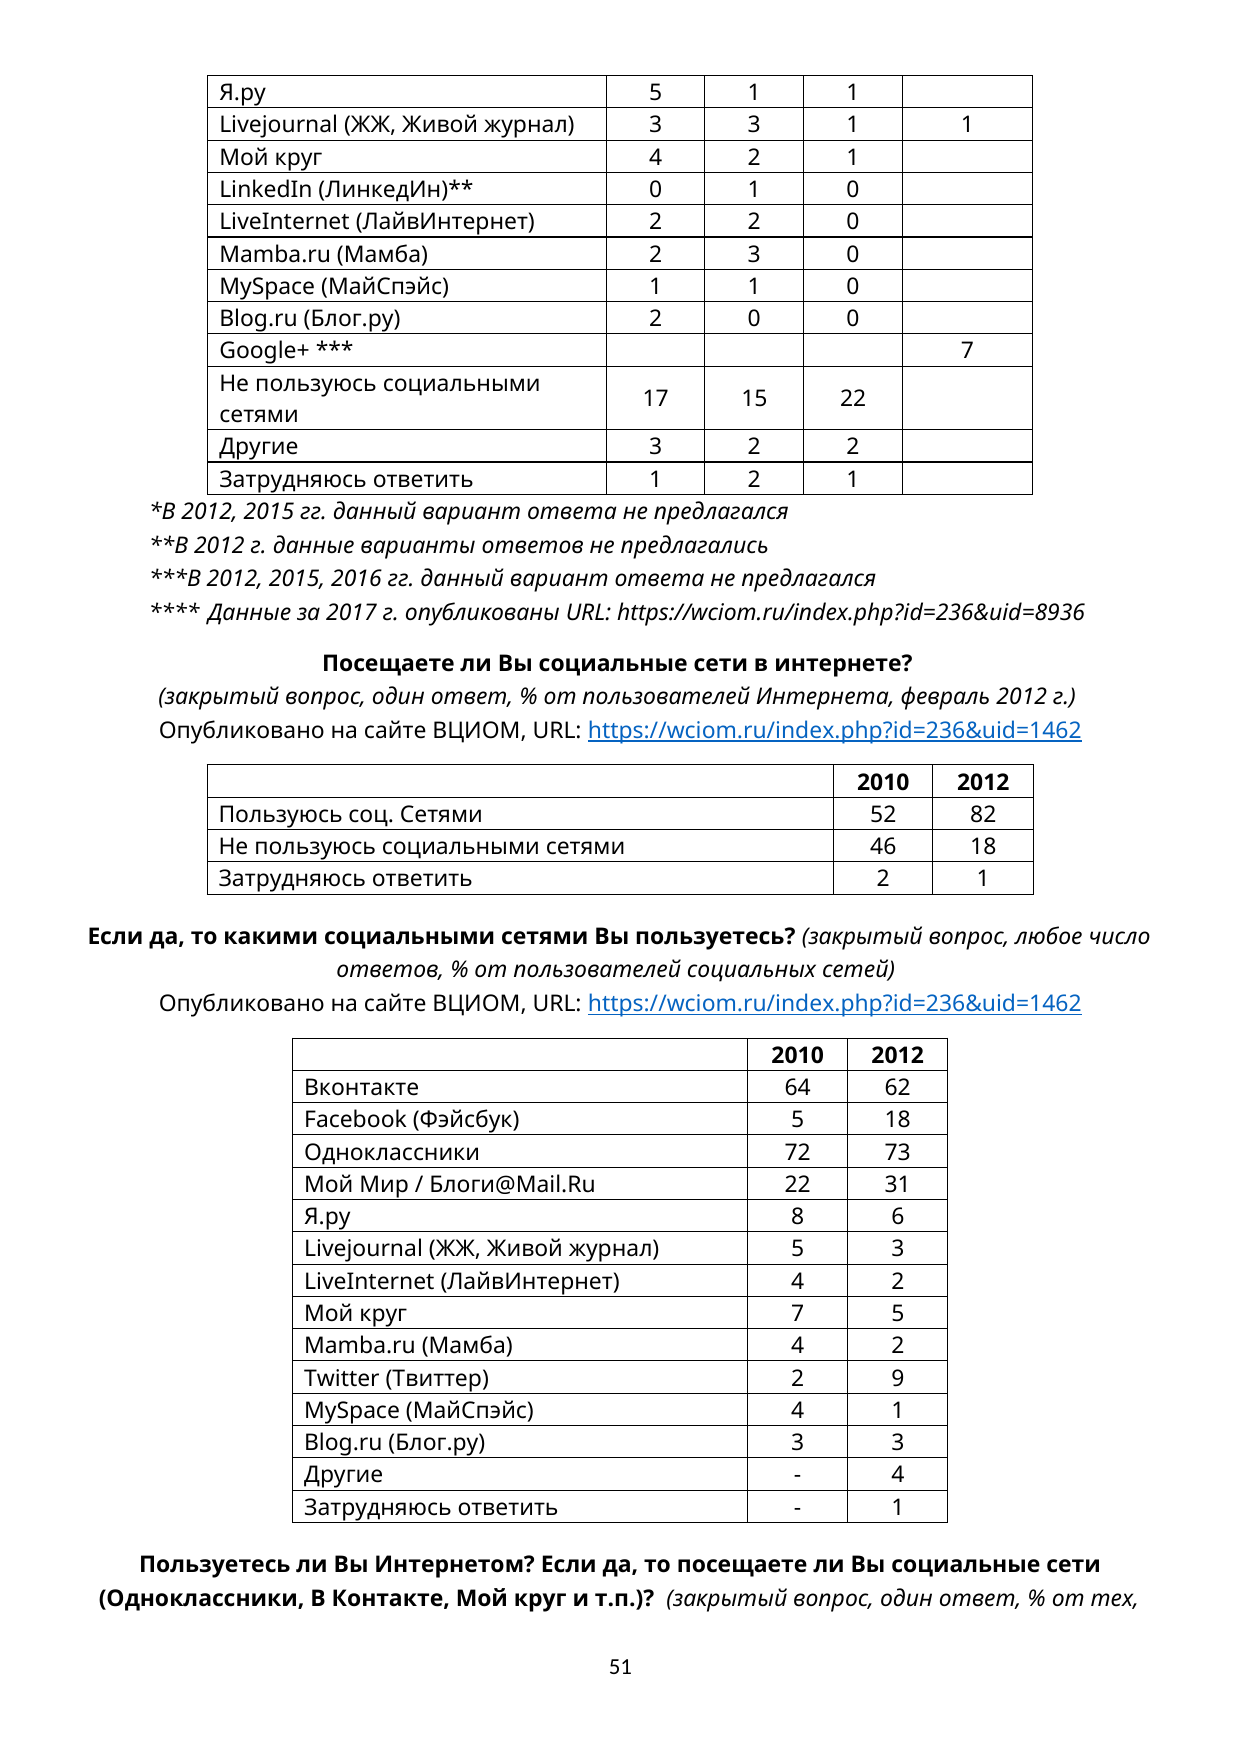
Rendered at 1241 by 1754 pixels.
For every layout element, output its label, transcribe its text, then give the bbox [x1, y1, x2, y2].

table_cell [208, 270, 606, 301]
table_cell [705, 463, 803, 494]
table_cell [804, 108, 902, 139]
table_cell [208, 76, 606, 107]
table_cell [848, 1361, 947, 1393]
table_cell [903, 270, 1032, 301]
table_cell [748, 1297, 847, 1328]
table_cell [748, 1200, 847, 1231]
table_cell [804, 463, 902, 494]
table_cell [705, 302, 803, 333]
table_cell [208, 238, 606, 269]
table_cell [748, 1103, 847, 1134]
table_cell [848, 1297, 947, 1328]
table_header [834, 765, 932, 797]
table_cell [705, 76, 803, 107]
text Если да, то какими социальными сетями Вы пользуетесь? (закрытый вопрос, любое число ответов, % от пользователей социальных сетей) Опубликовано на сайте ВЦИОМ, URL: https://wciom.ru/index.php?id=236&uid=1462 [75, 919, 1165, 1018]
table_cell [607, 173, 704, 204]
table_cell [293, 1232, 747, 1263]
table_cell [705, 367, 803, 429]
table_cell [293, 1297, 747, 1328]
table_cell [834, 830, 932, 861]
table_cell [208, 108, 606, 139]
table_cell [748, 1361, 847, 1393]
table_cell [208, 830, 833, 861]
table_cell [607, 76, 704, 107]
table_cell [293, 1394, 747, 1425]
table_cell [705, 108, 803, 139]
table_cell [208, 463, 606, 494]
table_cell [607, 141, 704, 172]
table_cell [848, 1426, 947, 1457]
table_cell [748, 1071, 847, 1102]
text ***В 2012, 2015, 2016 гг. данный вариант ответа не предлагался [149, 562, 1165, 593]
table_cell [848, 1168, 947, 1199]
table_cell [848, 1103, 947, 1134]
text **В 2012 г. данные варианты ответов не предлагались [149, 528, 1165, 560]
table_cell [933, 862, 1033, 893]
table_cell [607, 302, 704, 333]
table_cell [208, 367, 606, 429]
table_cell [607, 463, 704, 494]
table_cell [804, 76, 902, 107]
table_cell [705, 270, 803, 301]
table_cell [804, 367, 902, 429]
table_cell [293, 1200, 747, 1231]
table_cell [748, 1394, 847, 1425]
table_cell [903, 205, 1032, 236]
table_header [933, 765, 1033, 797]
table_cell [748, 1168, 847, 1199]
text Посещаете ли Вы социальные сети в интернете? (закрытый вопрос, один ответ, % от пользователей Интернета, февраль 2012 г.) Опубликовано на сайте ВЦИОМ, URL: https://wciom.ru/index.php?id=236&uid=1462 [75, 646, 1165, 745]
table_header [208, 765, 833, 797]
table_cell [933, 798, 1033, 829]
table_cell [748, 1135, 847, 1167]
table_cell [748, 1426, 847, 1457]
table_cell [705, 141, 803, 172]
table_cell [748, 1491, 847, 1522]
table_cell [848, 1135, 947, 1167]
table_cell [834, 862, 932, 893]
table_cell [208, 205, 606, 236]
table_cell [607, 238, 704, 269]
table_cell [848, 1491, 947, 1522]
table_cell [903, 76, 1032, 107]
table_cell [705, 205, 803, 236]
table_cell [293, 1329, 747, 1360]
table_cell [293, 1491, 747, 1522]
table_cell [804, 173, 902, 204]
text **** Данные за 2017 г. опубликованы URL: https://wciom.ru/index.php?id=236&uid=8936 [149, 596, 1165, 627]
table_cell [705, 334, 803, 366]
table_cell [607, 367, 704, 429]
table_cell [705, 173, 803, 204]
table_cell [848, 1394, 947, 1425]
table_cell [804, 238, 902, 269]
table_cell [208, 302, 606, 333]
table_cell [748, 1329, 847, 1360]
text *В 2012, 2015 гг. данный вариант ответа не предлагался [149, 495, 1165, 526]
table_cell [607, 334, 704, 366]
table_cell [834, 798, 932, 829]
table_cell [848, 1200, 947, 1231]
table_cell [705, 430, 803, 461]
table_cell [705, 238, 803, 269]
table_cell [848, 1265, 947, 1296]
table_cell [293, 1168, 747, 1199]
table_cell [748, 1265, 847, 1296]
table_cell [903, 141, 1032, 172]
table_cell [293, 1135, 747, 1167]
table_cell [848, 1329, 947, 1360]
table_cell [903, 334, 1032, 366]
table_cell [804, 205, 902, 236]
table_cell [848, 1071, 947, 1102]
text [75, 1548, 1165, 1613]
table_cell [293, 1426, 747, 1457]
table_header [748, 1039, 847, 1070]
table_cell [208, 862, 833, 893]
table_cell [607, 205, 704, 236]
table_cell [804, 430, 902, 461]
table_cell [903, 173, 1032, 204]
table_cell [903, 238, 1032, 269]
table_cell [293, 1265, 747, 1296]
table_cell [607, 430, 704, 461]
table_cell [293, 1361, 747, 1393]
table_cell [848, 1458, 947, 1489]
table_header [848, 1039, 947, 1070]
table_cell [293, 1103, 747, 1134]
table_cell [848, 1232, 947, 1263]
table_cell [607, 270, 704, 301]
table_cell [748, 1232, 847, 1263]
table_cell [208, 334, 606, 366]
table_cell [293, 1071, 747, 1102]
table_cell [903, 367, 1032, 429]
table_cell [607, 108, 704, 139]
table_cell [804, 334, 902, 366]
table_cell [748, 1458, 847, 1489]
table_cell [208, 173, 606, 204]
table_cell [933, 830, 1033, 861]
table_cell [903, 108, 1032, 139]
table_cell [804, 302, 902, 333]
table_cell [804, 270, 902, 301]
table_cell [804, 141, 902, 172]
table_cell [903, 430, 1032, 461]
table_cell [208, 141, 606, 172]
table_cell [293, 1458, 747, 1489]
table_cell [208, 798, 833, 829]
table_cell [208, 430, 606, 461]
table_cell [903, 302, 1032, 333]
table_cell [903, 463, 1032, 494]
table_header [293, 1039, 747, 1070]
